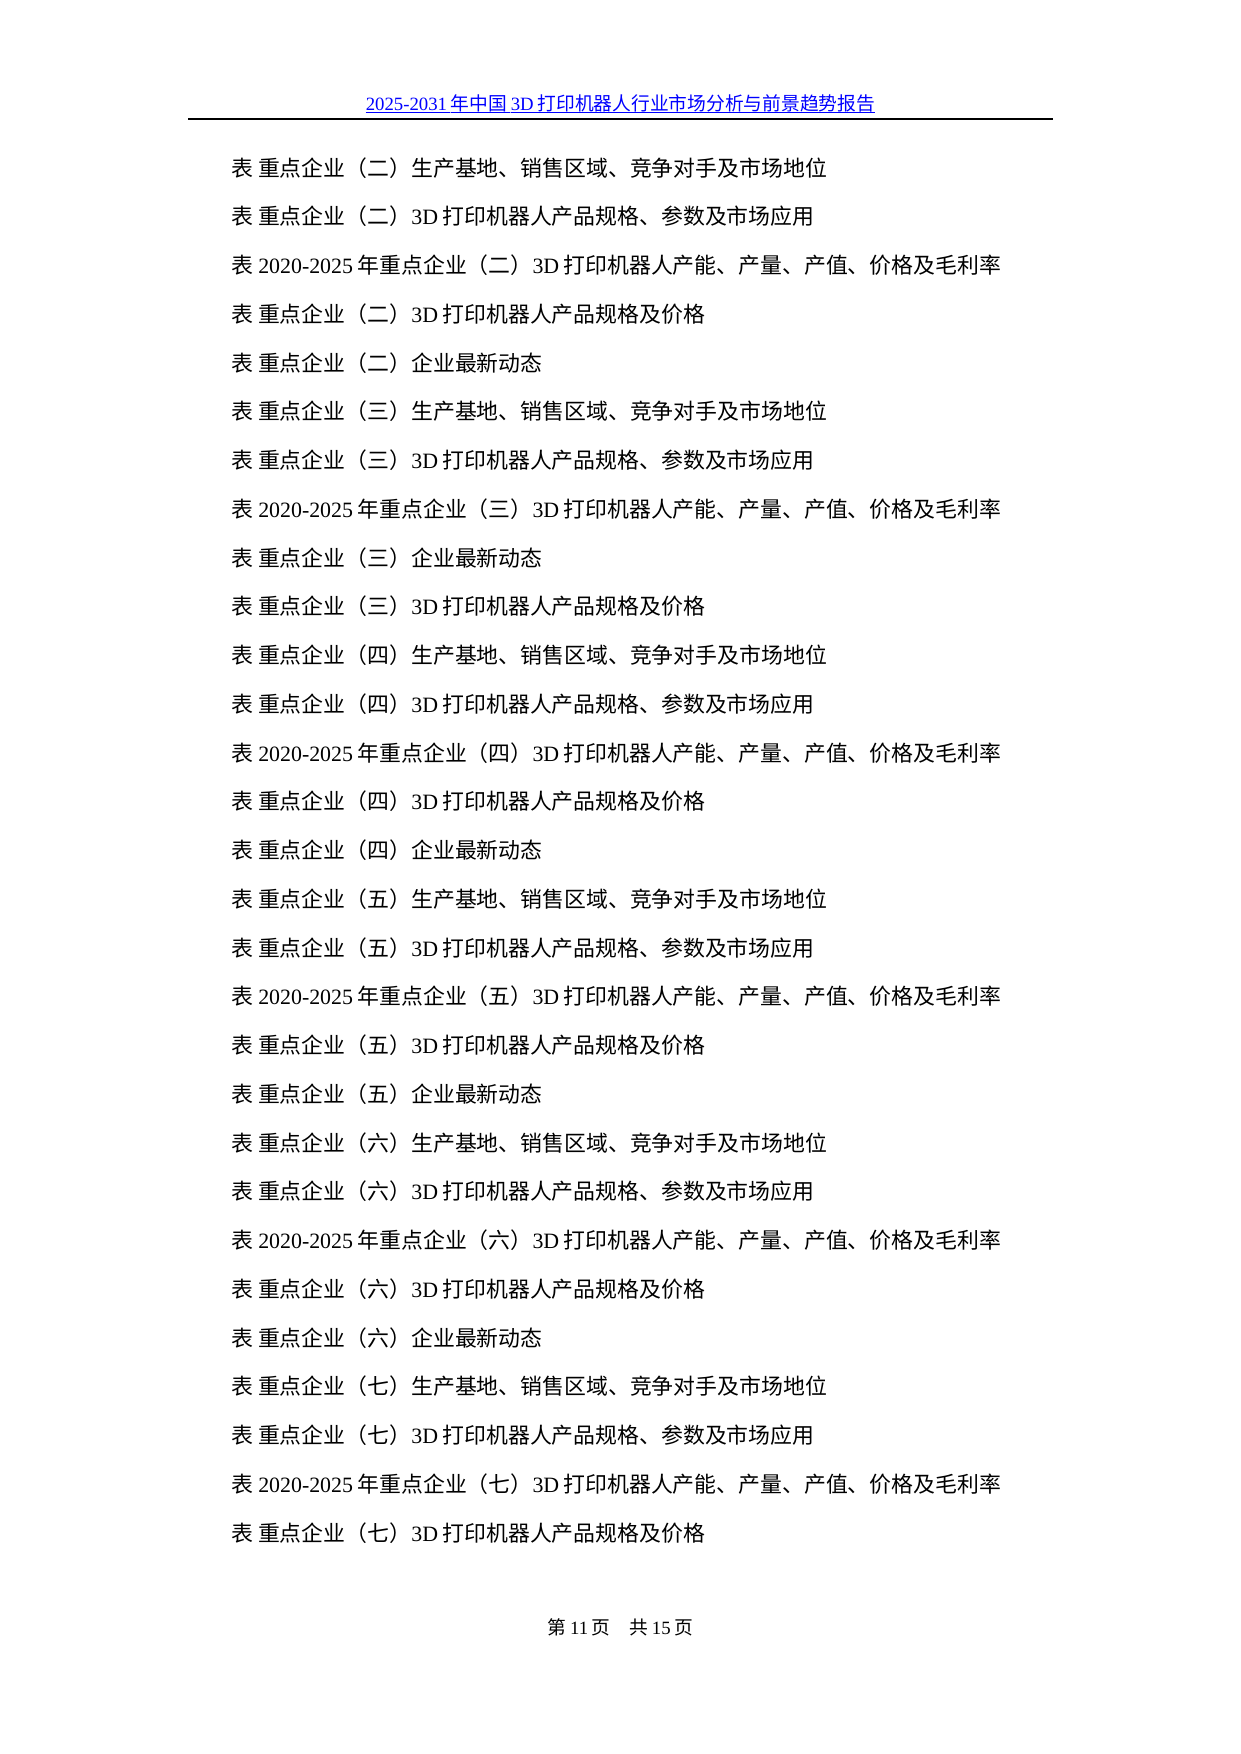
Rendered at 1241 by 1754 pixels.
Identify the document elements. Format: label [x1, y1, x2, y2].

text [187, 150, 1053, 1548]
